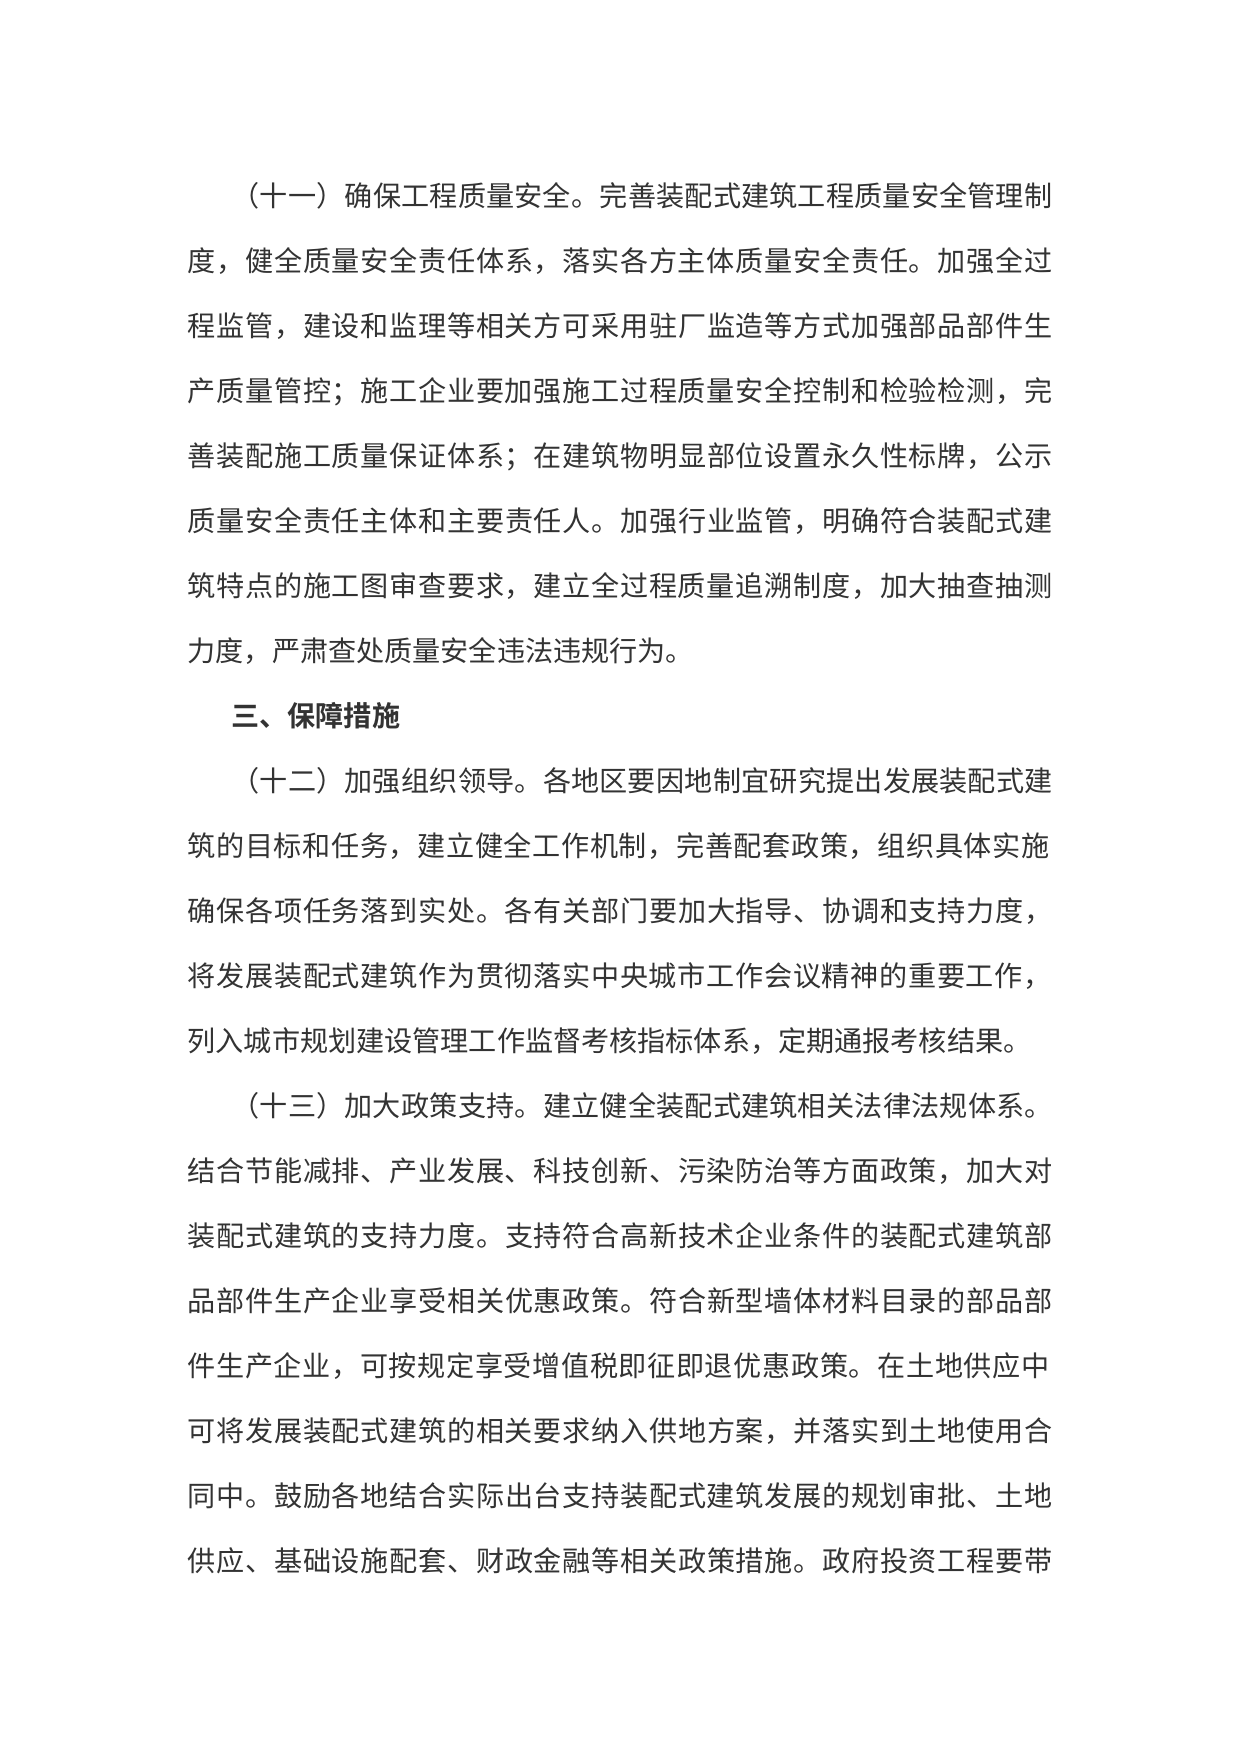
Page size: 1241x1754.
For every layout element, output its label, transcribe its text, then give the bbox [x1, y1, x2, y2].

text 三、保障措施 [187, 682, 1053, 747]
text （十二）加强组织领导。各地区要因地制宜研究提出发展装配式建筑的目标和任务，建立健全工作机制，完善配套政策，组织具体实施，确保各项任务落到实处。各有关部门要加大指导、协调和支持力度，将发展装配式建筑作为贯彻落实中央城市工作会议精神的重要工作，列入城市规划建设管理工作监督考核指标体系，定期通报考核结果。 [187, 747, 1053, 1072]
text （十一）确保工程质量安全。完善装配式建筑工程质量安全管理制度，健全质量安全责任体系，落实各方主体质量安全责任。加强全过程监管，建设和监理等相关方可采用驻厂监造等方式加强部品部件生产质量管控；施工企业要加强施工过程质量安全控制和检验检测，完善装配施工质量保证体系；在建筑物明显部位设置永久性标牌，公示质量安全责任主体和主要责任人。加强行业监管，明确符合装配式建筑特点的施工图审查要求，建立全过程质量追溯制度，加大抽查抽测力度，严肃查处质量安全违法违规行为。 [187, 162, 1053, 682]
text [187, 1072, 1053, 1592]
